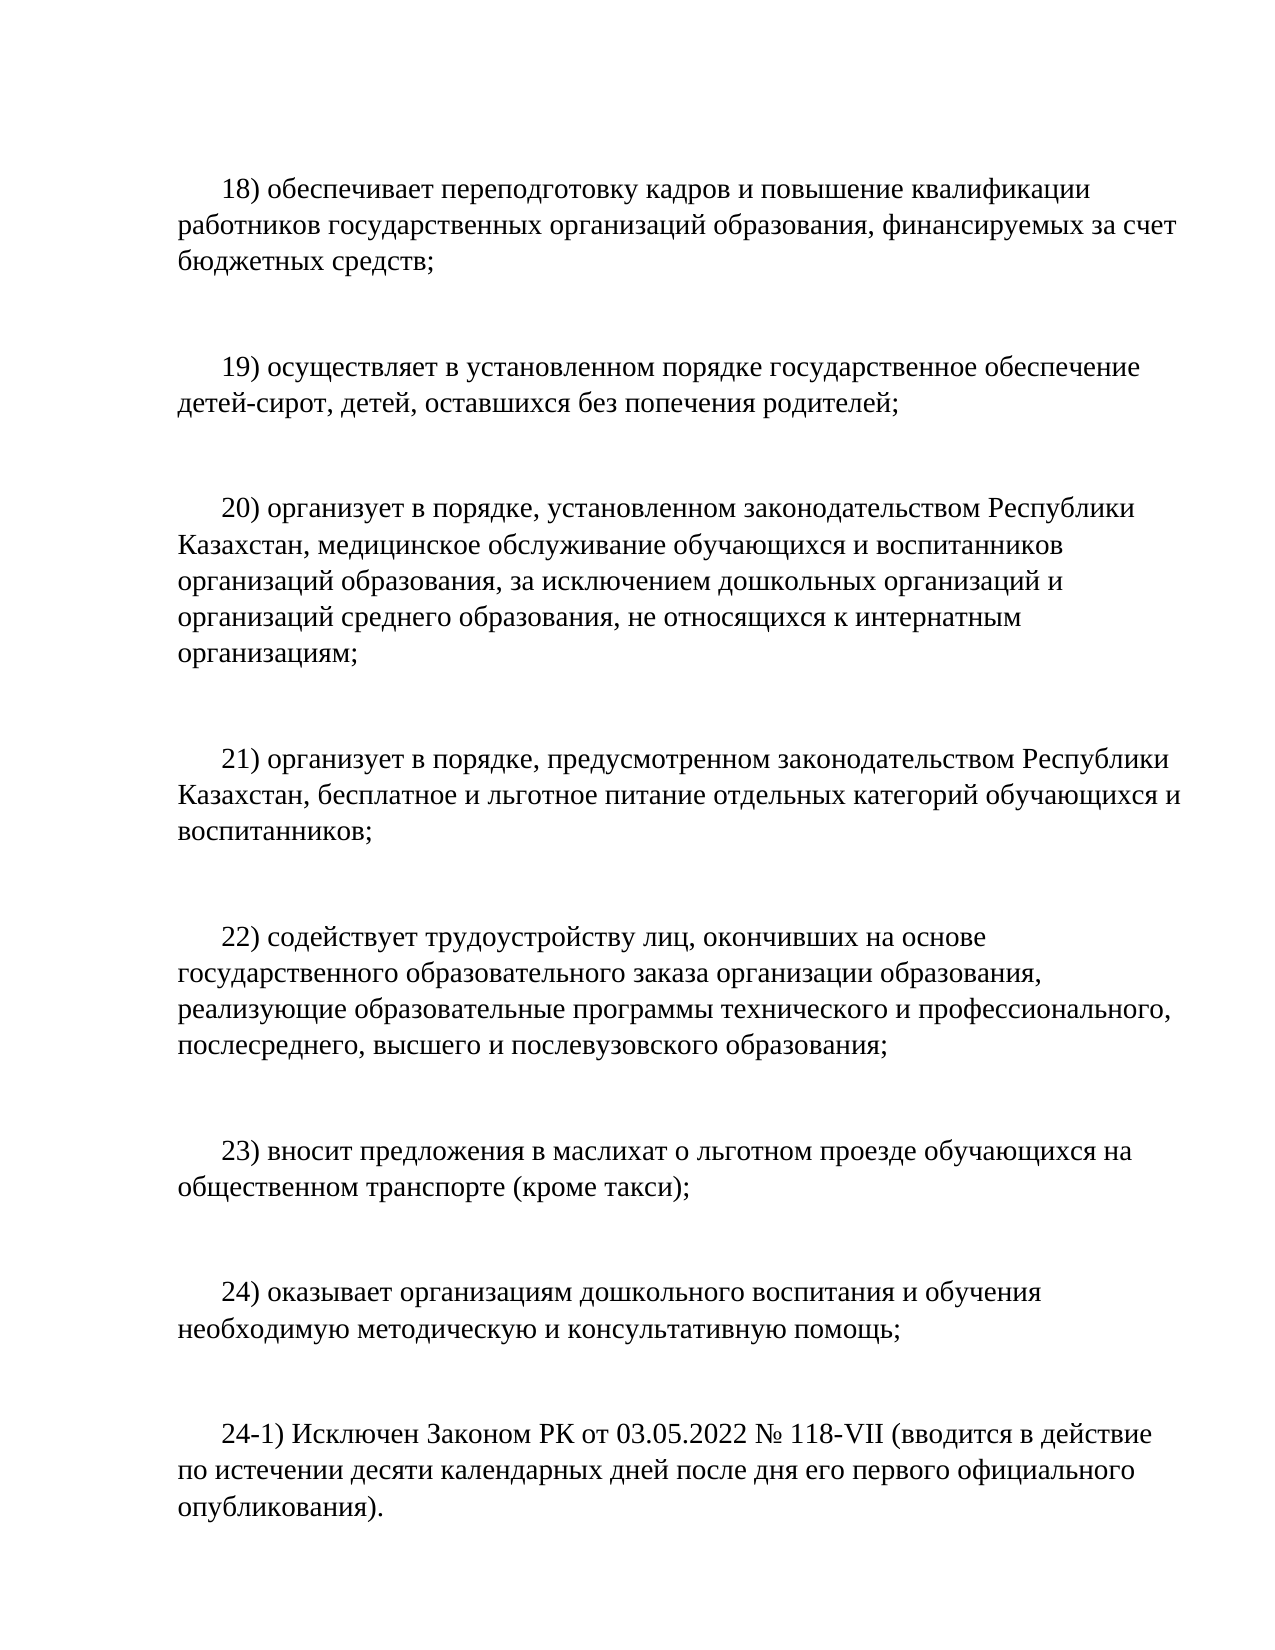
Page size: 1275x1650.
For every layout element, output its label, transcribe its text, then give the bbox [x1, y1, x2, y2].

text 18) обеспечивает переподготовку кадров и повышение квалификации работников государственных организаций образования, финансируемых за счет бюджетных средств; [177, 171, 1186, 277]
text 24) оказывает организациям дошкольного воспитания и обучения необходимую методическую и консультативную помощь; [177, 1274, 1186, 1344]
text 19) осуществляет в установленном порядке государственное обеспечение детей-сирот, детей, оставшихся без попечения родителей; [177, 349, 1186, 418]
text 22) содействует трудоустройству лиц, окончивших на основе государственного образовательного заказа организации образования, реализующие образовательные программы технического и профессионального, послесреднего, высшего и послевузовского образования; [177, 919, 1186, 1061]
text 20) организует в порядке, установленном законодательством Республики Казахстан, медицинское обслуживание обучающихся и воспитанников организаций образования, за исключением дошкольных организаций и организаций среднего образования, не относящихся к интернатным организациям; [177, 491, 1186, 669]
text 24-1) Исключен Законом РК от 03.05.2022 № 118-VII (вводится в действие по истечении десяти календарных дней после дня его первого официального опубликования). [177, 1416, 1186, 1522]
text 23) вносит предложения в маслихат о льготном проезде обучающихся на общественном транспорте (кроме такси); [177, 1133, 1186, 1202]
text 21) организует в порядке, предусмотренном законодательством Республики Казахстан, бесплатное и льготное питание отдельных категорий обучающихся и воспитанников; [177, 741, 1186, 847]
